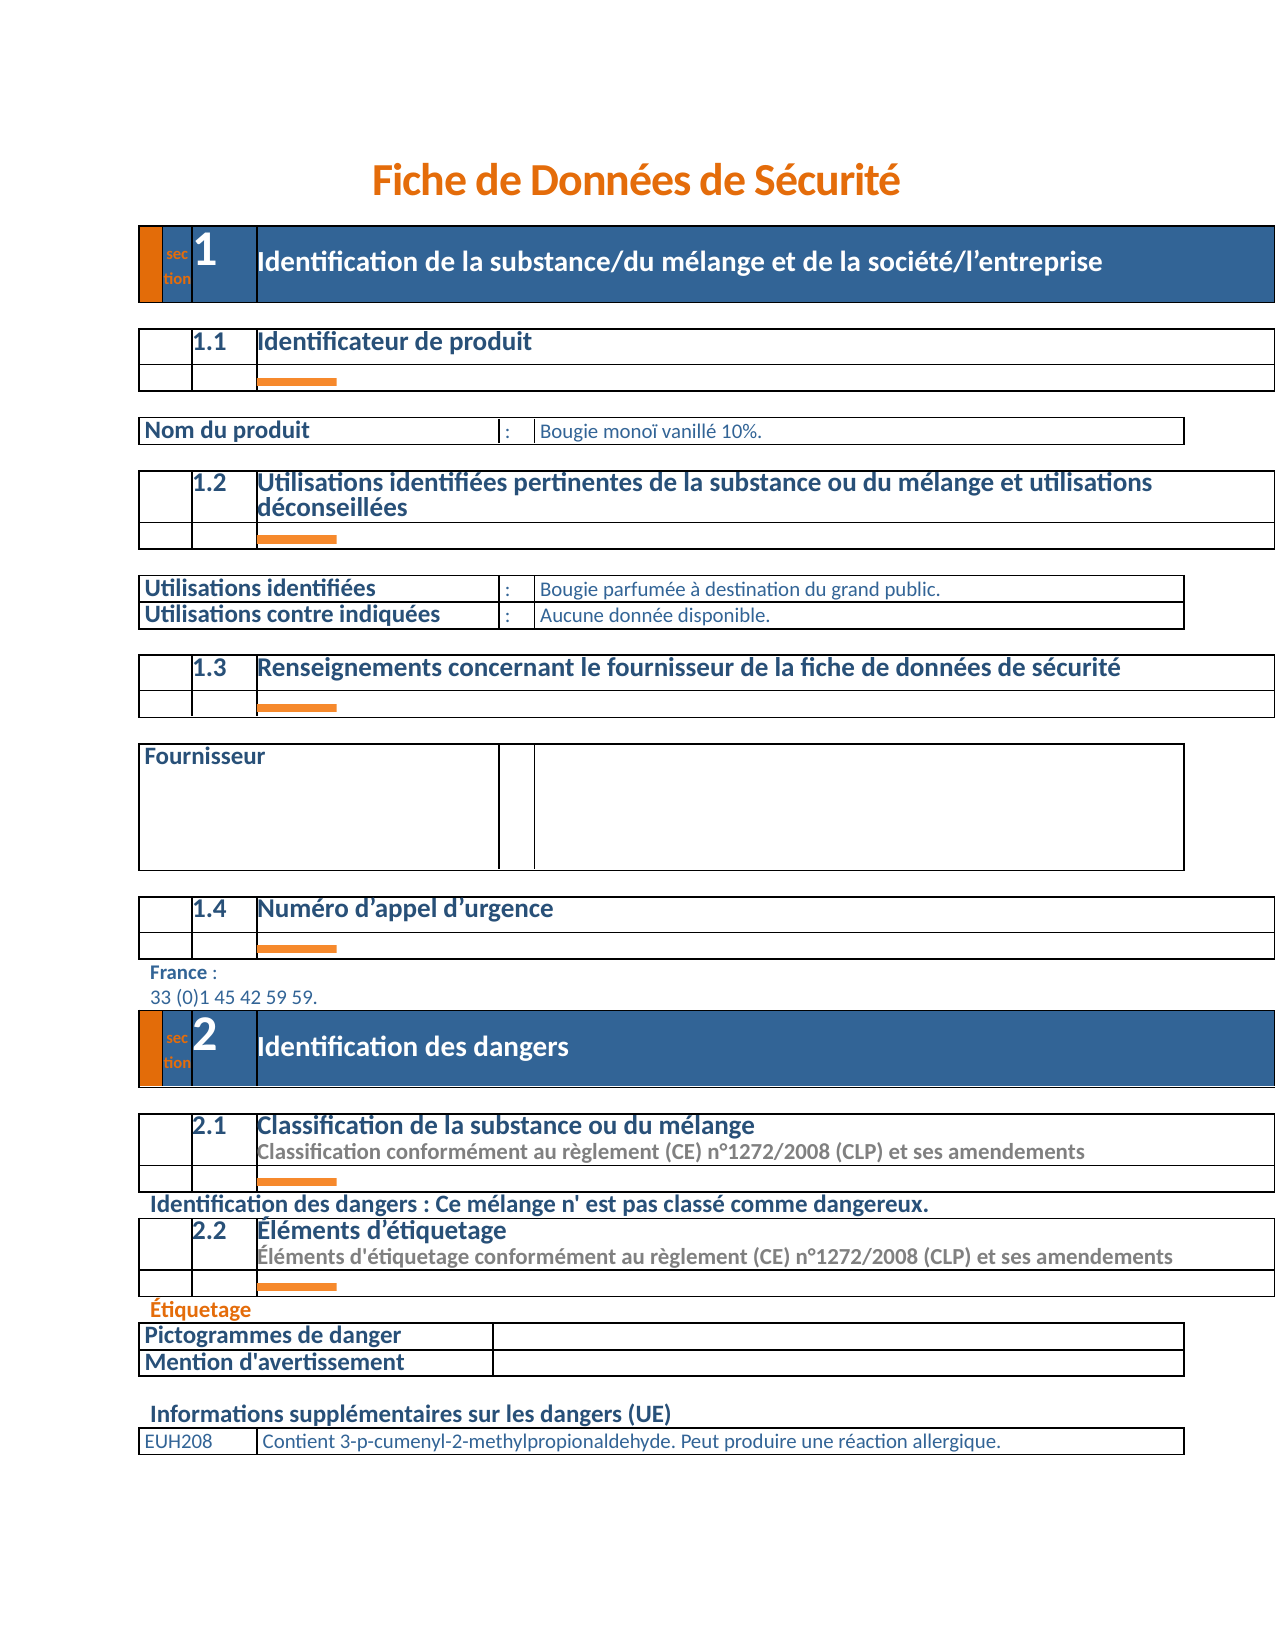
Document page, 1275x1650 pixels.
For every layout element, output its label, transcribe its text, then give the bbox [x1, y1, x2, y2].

table_header 1.4 [193, 898, 256, 931]
table_header [500, 745, 534, 869]
table_cell [193, 1271, 256, 1296]
table_header [535, 745, 1183, 869]
text France : [150, 960, 1125, 984]
table_header Identification de la substance/du mélange et de la société/l’entreprise [258, 227, 1274, 302]
table_header [140, 227, 162, 302]
table_cell [494, 1351, 1183, 1375]
text Informations supplémentaires sur les dangers (UE) [150, 1402, 1125, 1427]
table_cell Mention d'avertissement [140, 1351, 492, 1375]
table_header 1.1 [193, 330, 256, 364]
table_cell [193, 365, 256, 390]
table_header EUH208 [140, 1429, 256, 1453]
table_header [140, 898, 191, 931]
text Étiquetage [150, 1297, 1125, 1322]
table_header Contient 3-p-cumenyl-2-methylpropionaldehyde. Peut produire une réaction allergique. [258, 1429, 1183, 1453]
text 33 (0)1 45 42 59 59. [150, 984, 1125, 1009]
table_header Utilisations identifiées [140, 576, 498, 601]
table_cell [140, 1166, 191, 1191]
table_header [140, 1219, 191, 1269]
table_header 2 [193, 1011, 256, 1086]
table_header Éléments d’étiquetage Éléments d'étiquetage conformément au règlement (CE) n°1272/2008 (CLP) et ses amendements [258, 1219, 1274, 1269]
table_header Utilisations identifiées pertinentes de la substance ou du mélange et utilisations déconseillées [258, 472, 1274, 522]
table_header : [500, 418, 534, 443]
table_header [494, 1324, 1183, 1349]
table_cell [193, 691, 256, 716]
table_header : [500, 576, 534, 601]
table_header 2.1 [193, 1115, 256, 1164]
table_cell [258, 1166, 1274, 1191]
table_header Fournisseur [140, 745, 498, 869]
table_header [140, 1115, 191, 1164]
table_header Bougie parfumée à destination du grand public. [535, 576, 1183, 601]
table_cell [193, 1166, 256, 1191]
table_header section [163, 227, 191, 302]
table_cell [140, 691, 191, 716]
table_cell [140, 365, 191, 390]
table_header [140, 1011, 162, 1086]
table_header Bougie monoï vanillé 10%. [535, 418, 1183, 443]
table_header 1.2 [193, 472, 256, 522]
table_cell Aucune donnée disponible. [535, 603, 1183, 628]
table_header Nom du produit [140, 418, 499, 443]
table_cell [193, 933, 256, 958]
table_header [140, 472, 191, 522]
table_header 2.2 [193, 1219, 256, 1269]
table_cell [140, 1271, 191, 1296]
table_header Classification de la substance ou du mélange Classification conformément au règlement (CE) n°1272/2008 (CLP) et ses amendements [258, 1115, 1274, 1164]
table_cell [140, 933, 191, 958]
table_cell [258, 691, 1274, 716]
table_cell [258, 1271, 1274, 1296]
table_header 1 [193, 227, 256, 302]
table_header Identificateur de produit [258, 330, 1274, 364]
table_cell [193, 523, 256, 548]
table_header Identification des dangers [258, 1011, 1274, 1086]
table_header 1.3 [193, 656, 256, 690]
table_cell [258, 523, 1274, 548]
table_header Numéro d’appel d’urgence [258, 898, 1274, 931]
table_header Renseignements concernant le fournisseur de la fiche de données de sécurité [258, 656, 1274, 690]
table_header Pictogrammes de danger [140, 1324, 492, 1349]
table_cell [140, 523, 191, 548]
table_header [140, 656, 191, 690]
table_cell [258, 933, 1274, 958]
table_header [140, 330, 191, 364]
table_cell [258, 365, 1274, 390]
text Fiche de Données de Sécurité [150, 175, 1125, 200]
table_cell Utilisations contre indiquées [140, 603, 498, 628]
table_cell : [500, 603, 534, 628]
text Identification des dangers : Ce mélange n' est pas classé comme dangereux. [150, 1193, 1125, 1218]
table_header section [163, 1011, 191, 1086]
